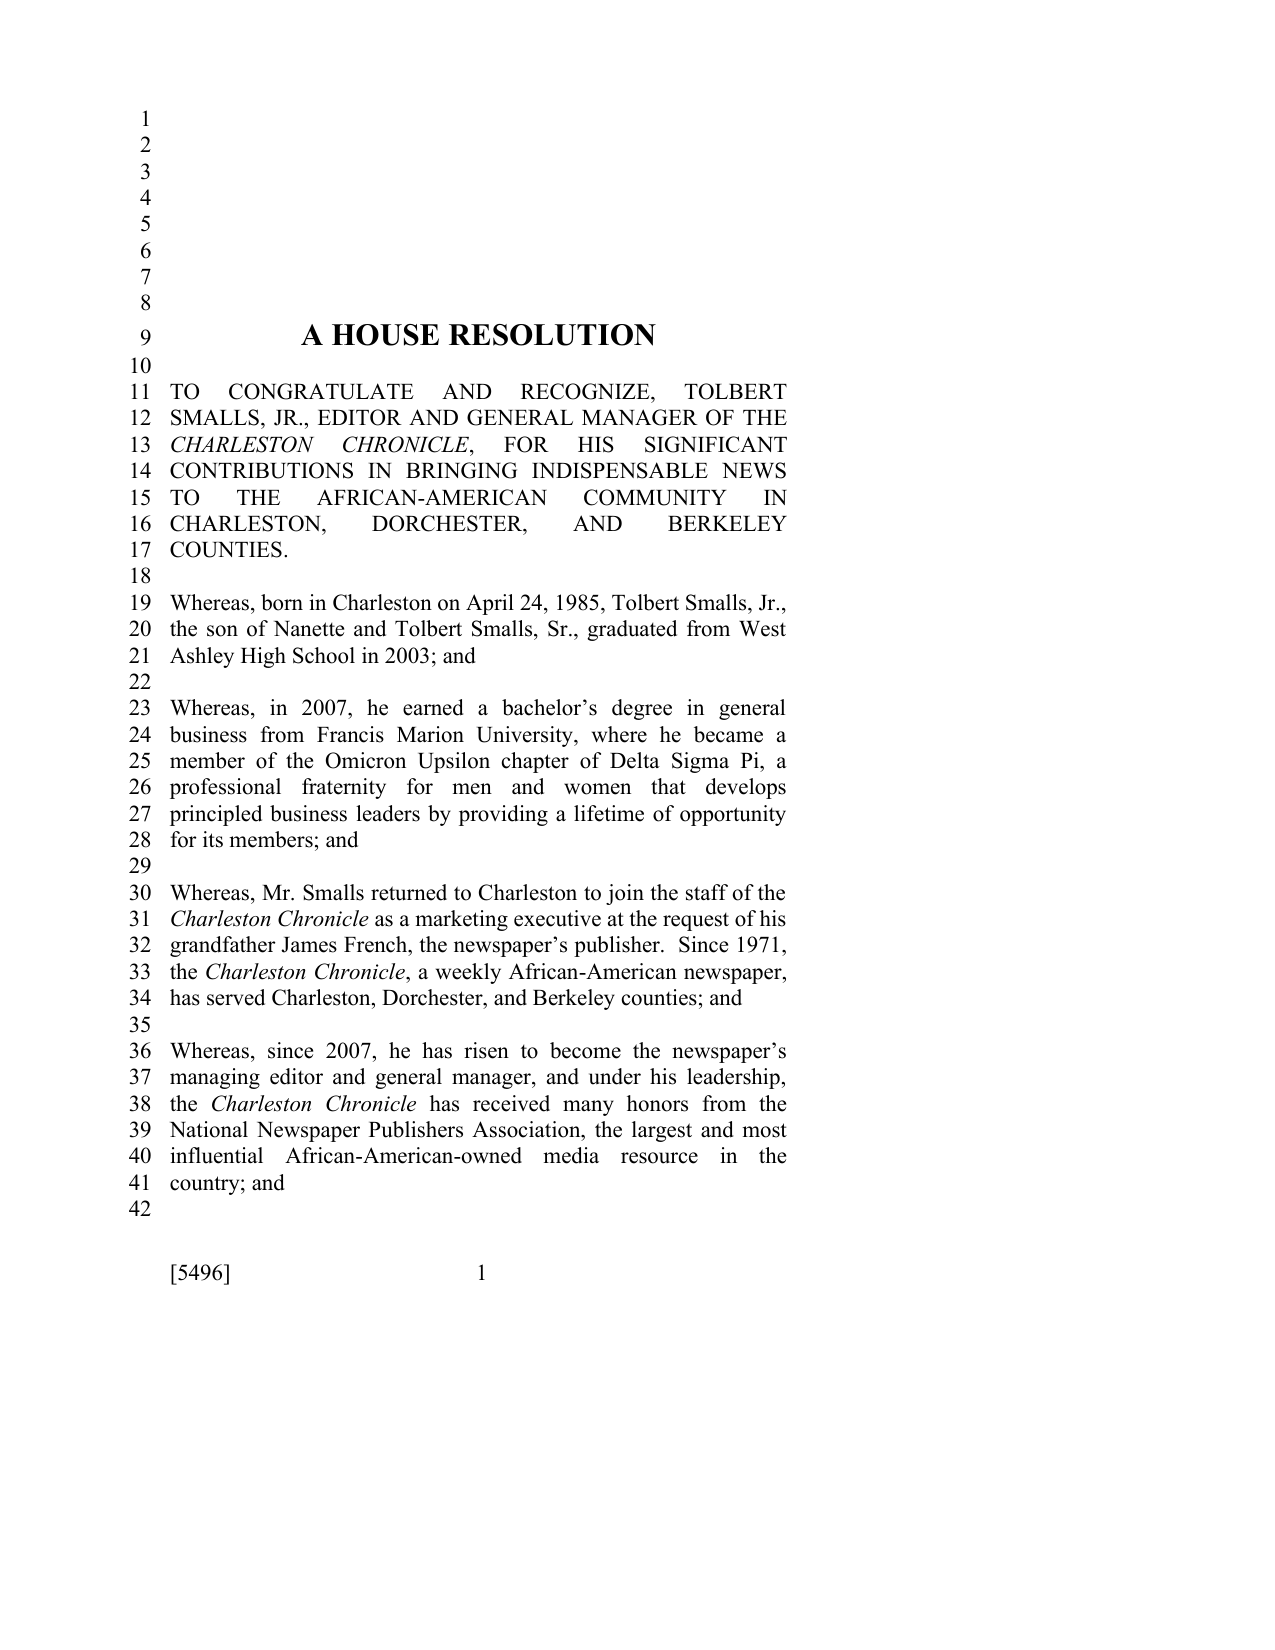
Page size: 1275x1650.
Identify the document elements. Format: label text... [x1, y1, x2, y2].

text A HOUSE RESOLUTION [169, 316, 787, 352]
text Whereas, born in Charleston on April 24, 1985, Tolbert Smalls, Jr., the son of Nanette and Tolbert Smalls, Sr., graduated from West Ashley High School in 2003; and [169, 589, 787, 668]
text Whereas, since 2007, he has risen to become the newspaper’s managing editor and general manager, and under his leadership, the Charleston Chronicle has received many honors from the National Newspaper Publishers Association, the largest and most influential African-American-owned media resource in the country; and [169, 1037, 787, 1195]
text TO CONGRATULATE AND RECOGNIZE, TOLBERT SMALLS, JR., EDITOR AND GENERAL MANAGER OF THE CHARLESTON CHRONICLE, FOR HIS SIGNIFICANT CONTRIBUTIONS IN BRINGING INDISPENSABLE NEWS TO THE AFRICAN-AMERICAN COMMUNITY IN CHARLESTON, DORCHESTER, AND BERKELEY COUNTIES. [169, 378, 787, 563]
text Whereas, in 2007, he earned a bachelor’s degree in general business from Francis Marion University, where he became a member of the Omicron Upsilon chapter of Delta Sigma Pi, a professional fraternity for men and women that develops principled business leaders by providing a lifetime of opportunity for its members; and [169, 694, 787, 852]
text Whereas, Mr. Smalls returned to Charleston to join the staff of the Charleston Chronicle as a marketing executive at the request of his grandfather James French, the newspaper’s publisher. Since 1971, the Charleston Chronicle, a weekly African-American newspaper, has served Charleston, Dorchester, and Berkeley counties; and [169, 879, 787, 1011]
